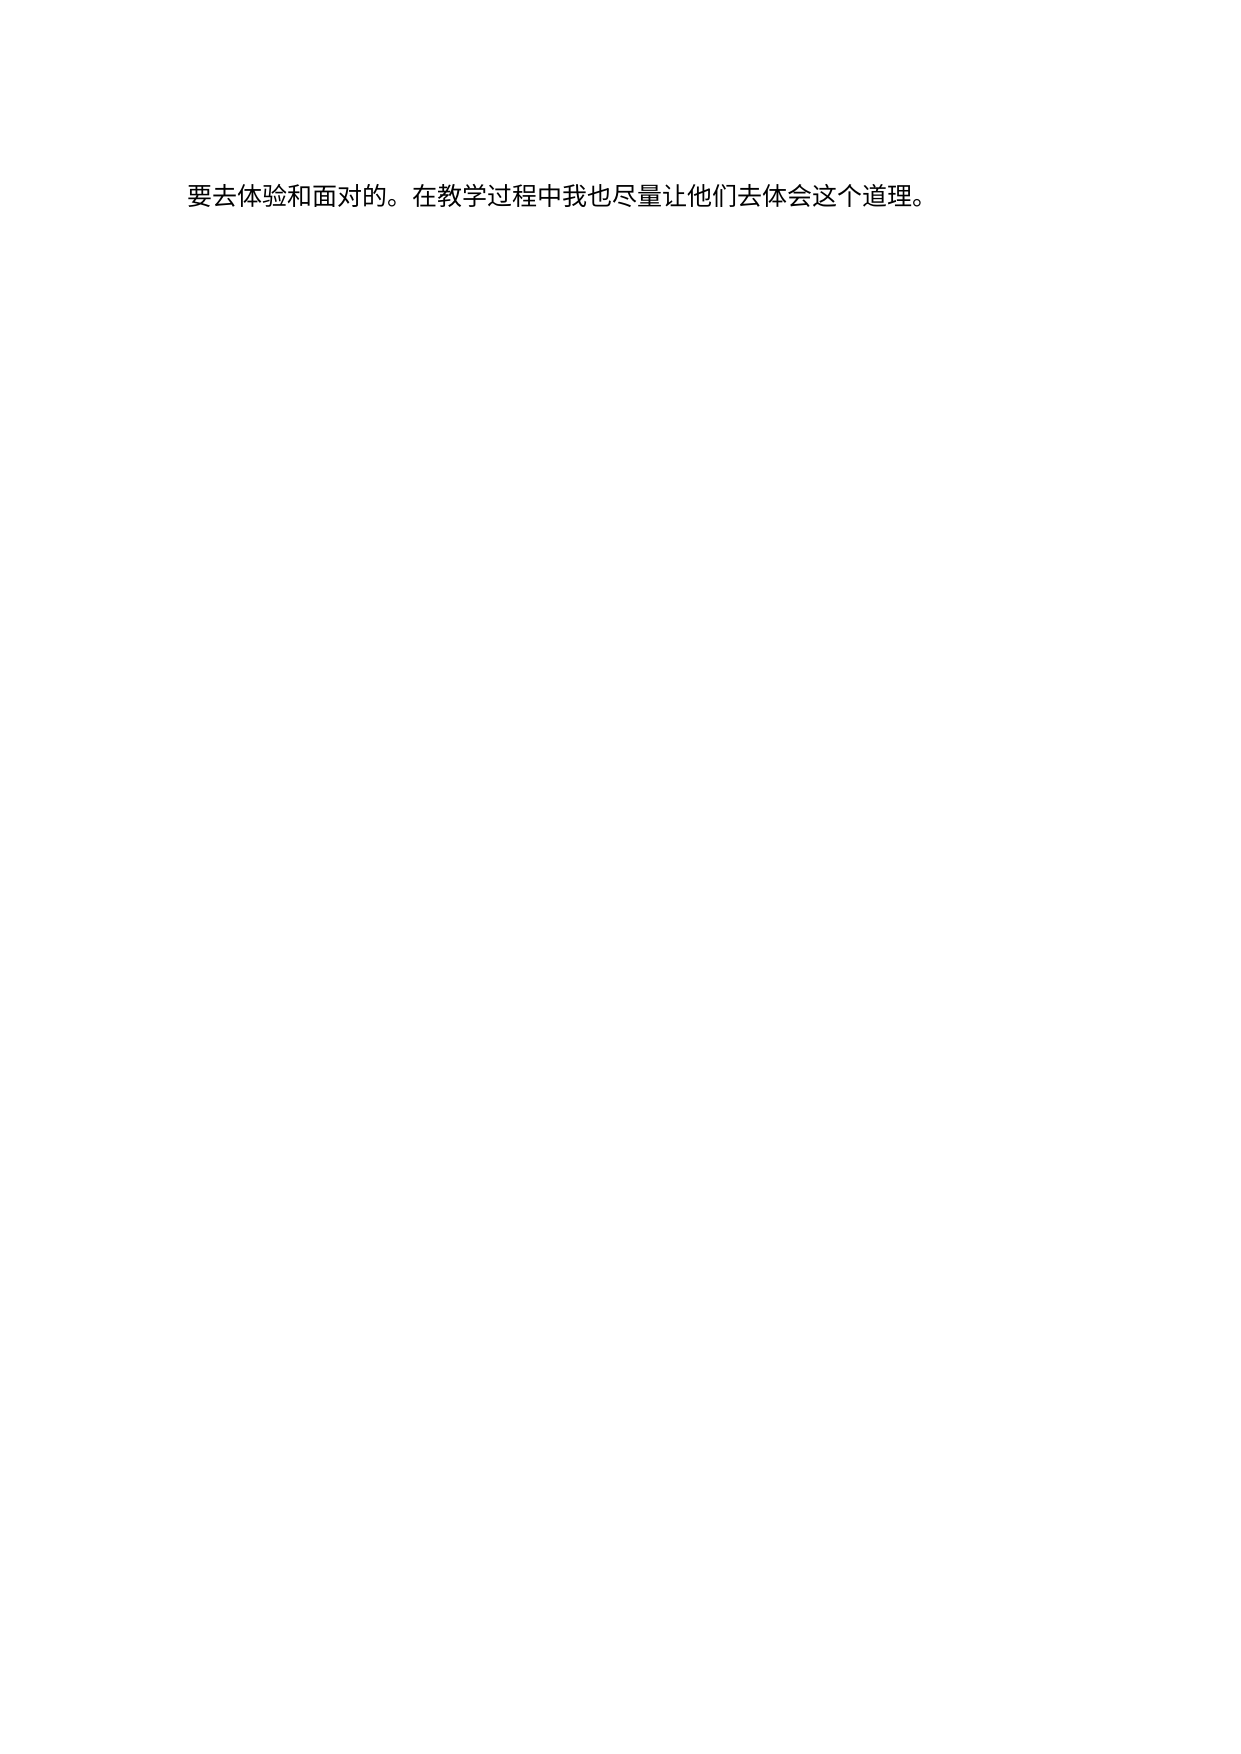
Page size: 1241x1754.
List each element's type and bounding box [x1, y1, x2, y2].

list [187, 162, 1053, 227]
